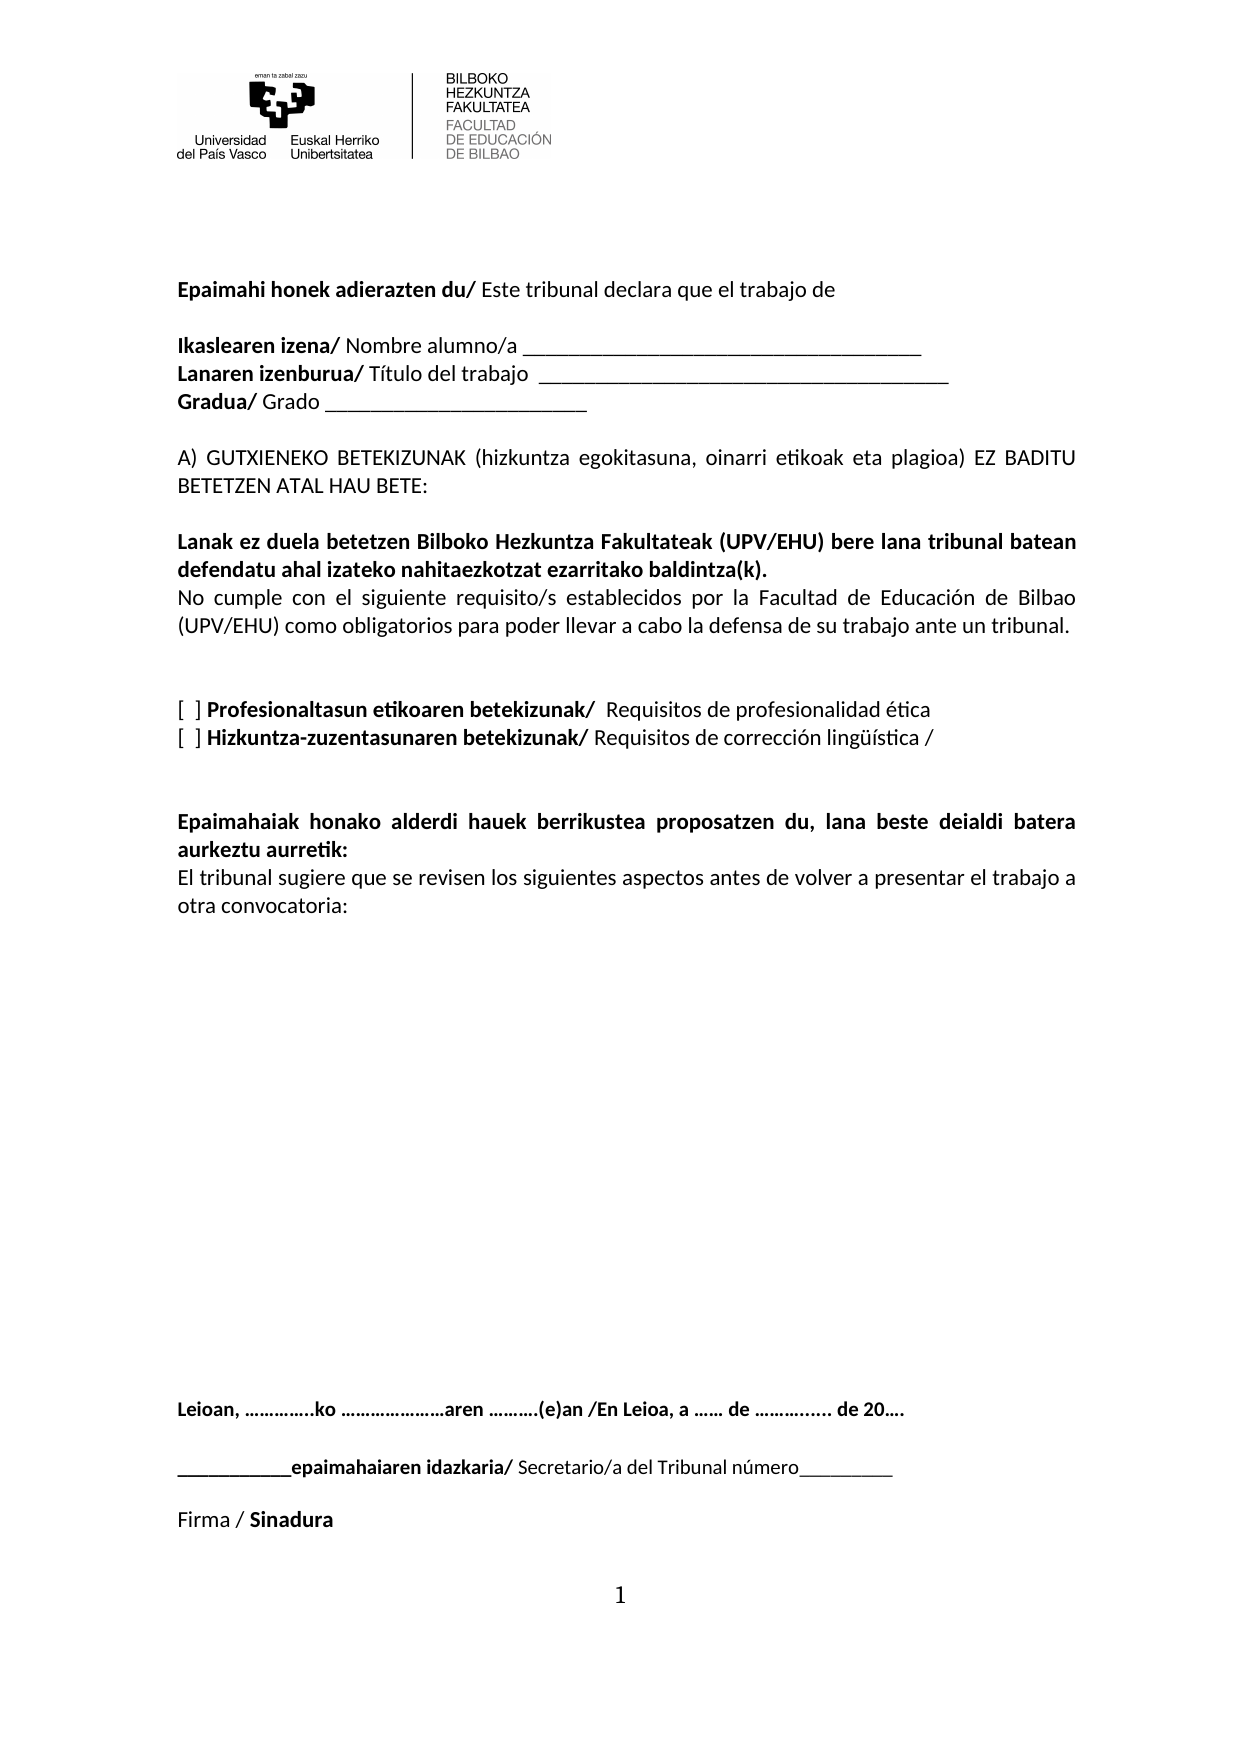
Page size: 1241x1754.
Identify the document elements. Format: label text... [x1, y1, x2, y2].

picture [177, 73, 551, 159]
text [ ] Hizkuntza-zuzentasunaren betekizunak/ Requisitos de corrección lingüística / [177, 723, 1078, 751]
text Epaimahaiak honako alderdi hauek berrikustea proposatzen du, lana beste deialdi batera aurkeztu aurretik: [177, 807, 1078, 863]
text Lanak ez duela betetzen Bilboko Hezkuntza Fakultateak (UPV/EHU) bere lana tribunal batean defendatu ahal izateko nahitaezkotzat ezarritako baldintza(k). [177, 527, 1078, 583]
text Firma / Sinadura [177, 1505, 1063, 1533]
text Lanaren izenburua/ Título del trabajo ____________________________________ [177, 359, 1078, 387]
text ___________epaimahaiaren idazkaria/ Secretario/a del Tribunal número_________ [177, 1454, 1063, 1480]
text No cumple con el siguiente requisito/s establecidos por la Facultad de Educación de Bilbao (UPV/EHU) como obligatorios para poder llevar a cabo la defensa de su trabajo ante un tribunal. [177, 583, 1078, 639]
text El tribunal sugiere que se revisen los siguientes aspectos antes de volver a presentar el trabajo a otra convocatoria: [177, 863, 1078, 919]
text Epaimahi honek adierazten du/ Este tribunal declara que el trabajo de [177, 275, 1078, 303]
text Ikaslearen izena/ Nombre alumno/a ___________________________________ [177, 331, 1078, 359]
text A) GUTXIENEKO BETEKIZUNAK (hizkuntza egokitasuna, oinarri etikoak eta plagioa) EZ BADITU BETETZEN ATAL HAU BETE: [177, 443, 1078, 499]
text Gradua/ Grado _______________________ [177, 387, 1078, 415]
text Leioan, …………..ko …………………aren ……….(e)an /En Leioa, a …… de ………...... de 20…. [177, 1396, 1063, 1421]
text [ ] Profesionaltasun etikoaren betekizunak/ Requisitos de profesionalidad ética [177, 695, 1078, 723]
